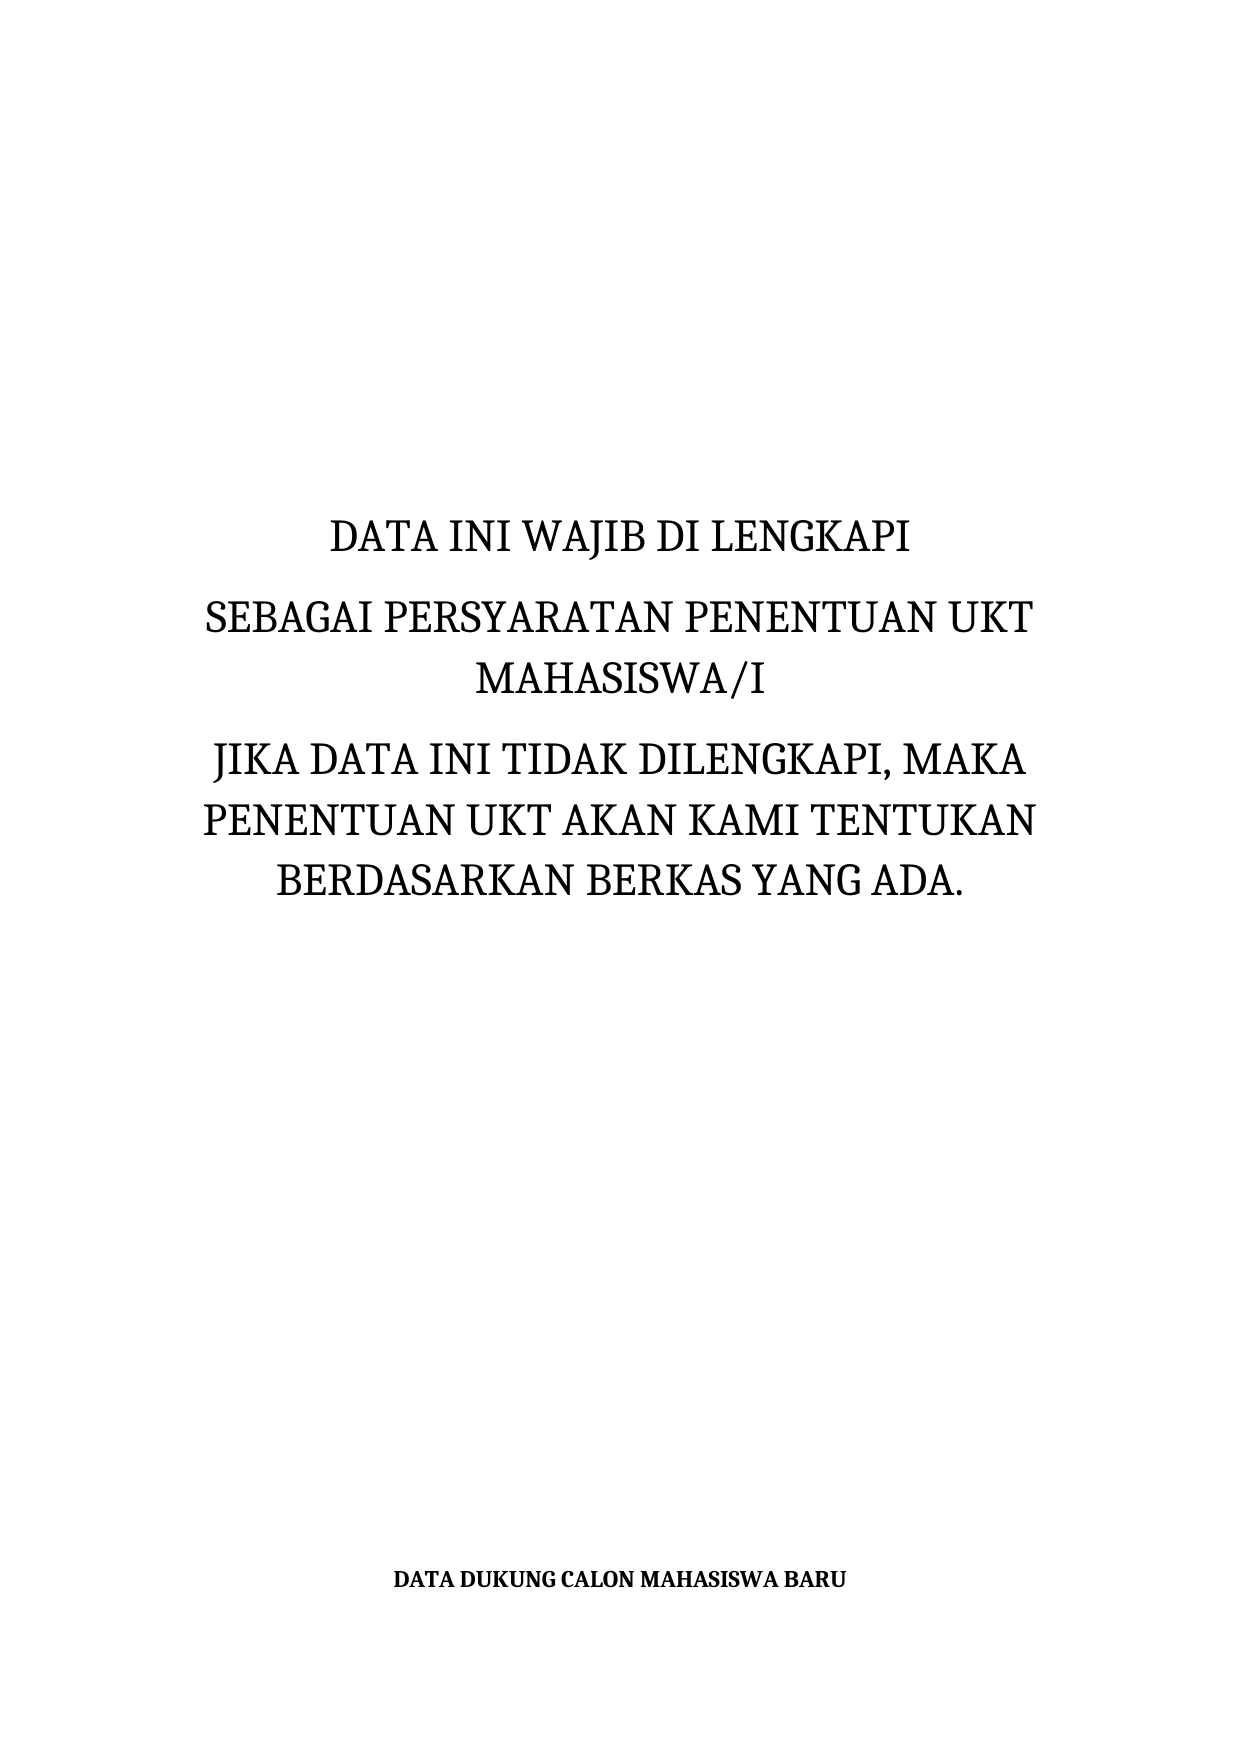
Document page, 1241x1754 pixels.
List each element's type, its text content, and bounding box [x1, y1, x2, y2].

text DATA INI WAJIB DI LENGKAPI [150, 510, 1090, 563]
text SEBAGAI PERSYARATAN PENENTUAN UKT MAHASISWA/I [150, 592, 1090, 705]
text DATA DUKUNG CALON MAHASISWA BARU [150, 1566, 1090, 1593]
text JIKA DATA INI TIDAK DILENGKAPI, MAKA PENENTUAN UKT AKAN KAMI TENTUKAN BERDASARKAN BERKAS YANG ADA. [150, 733, 1090, 907]
